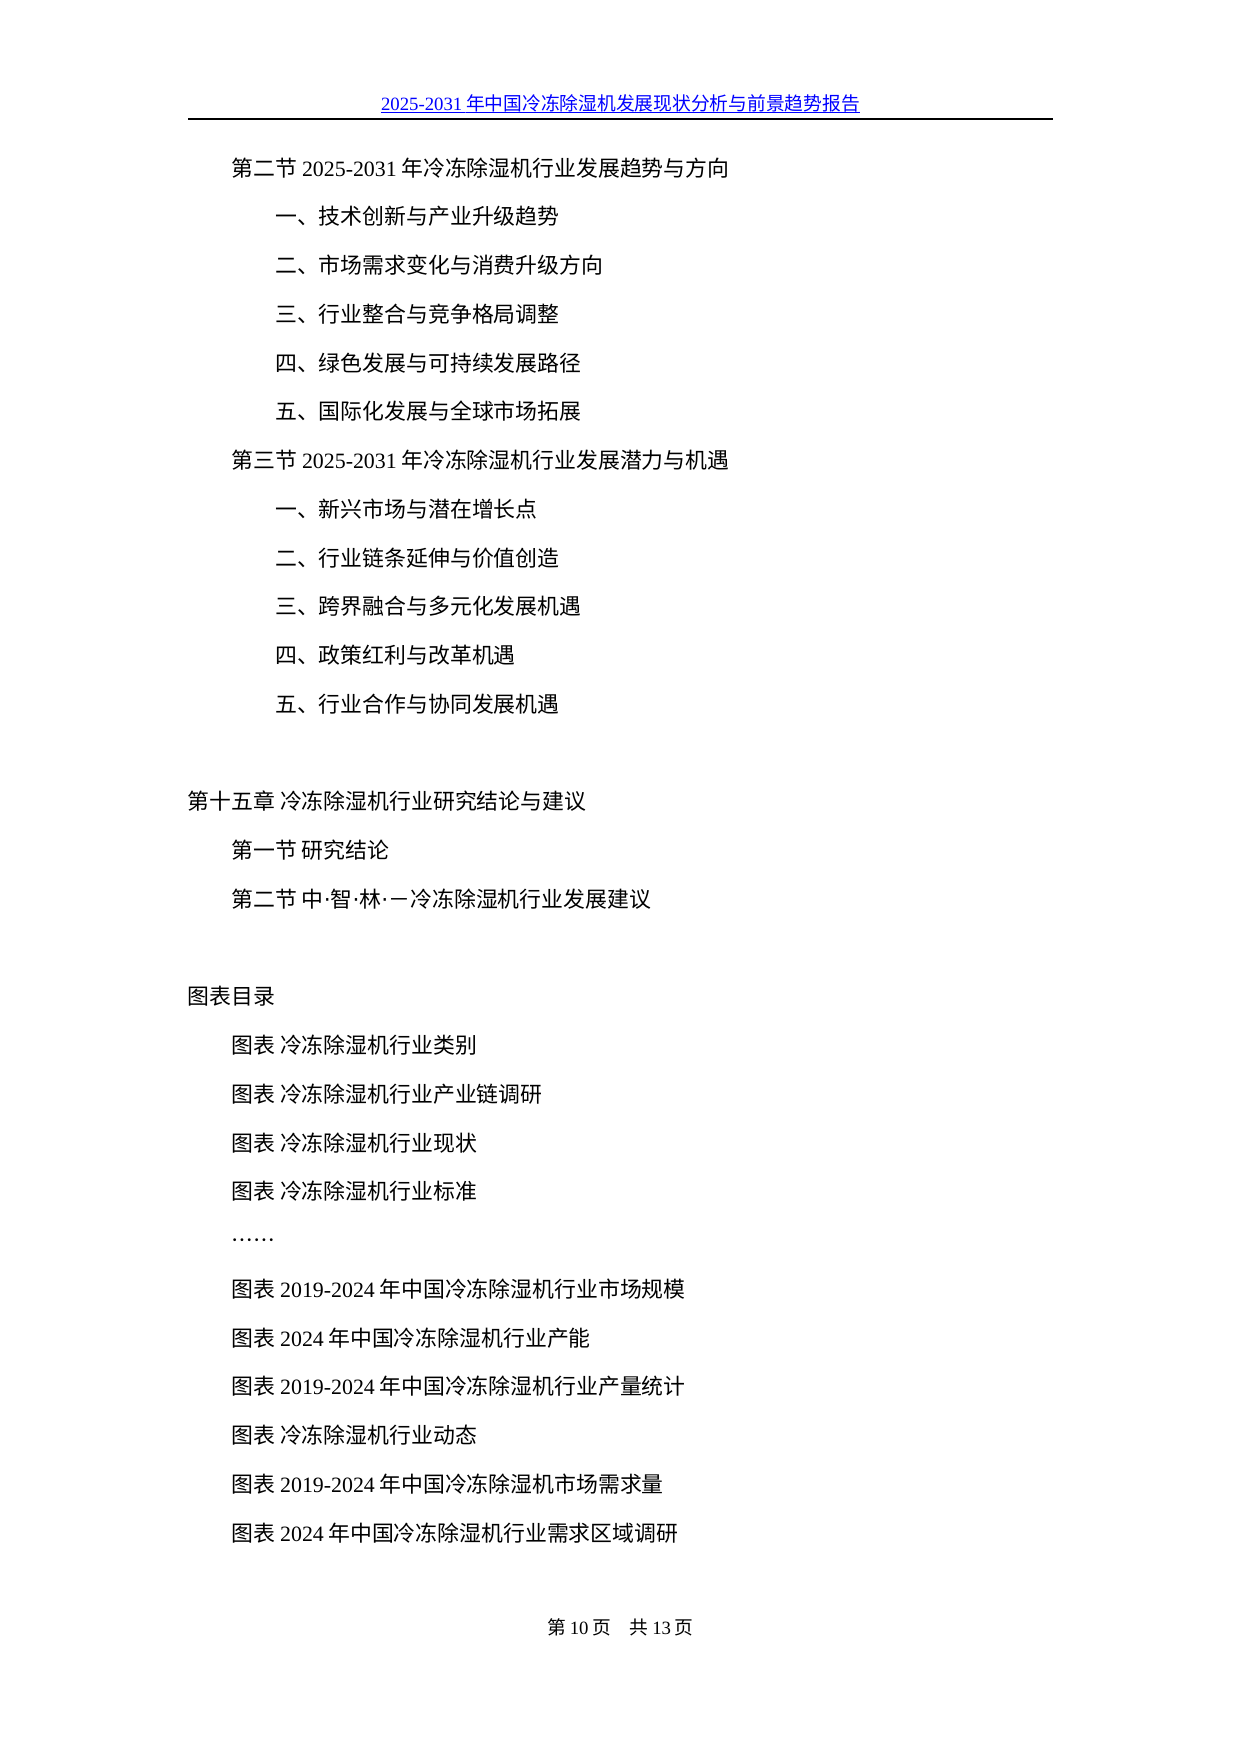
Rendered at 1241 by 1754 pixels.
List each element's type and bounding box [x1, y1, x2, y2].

text [187, 150, 1053, 1548]
